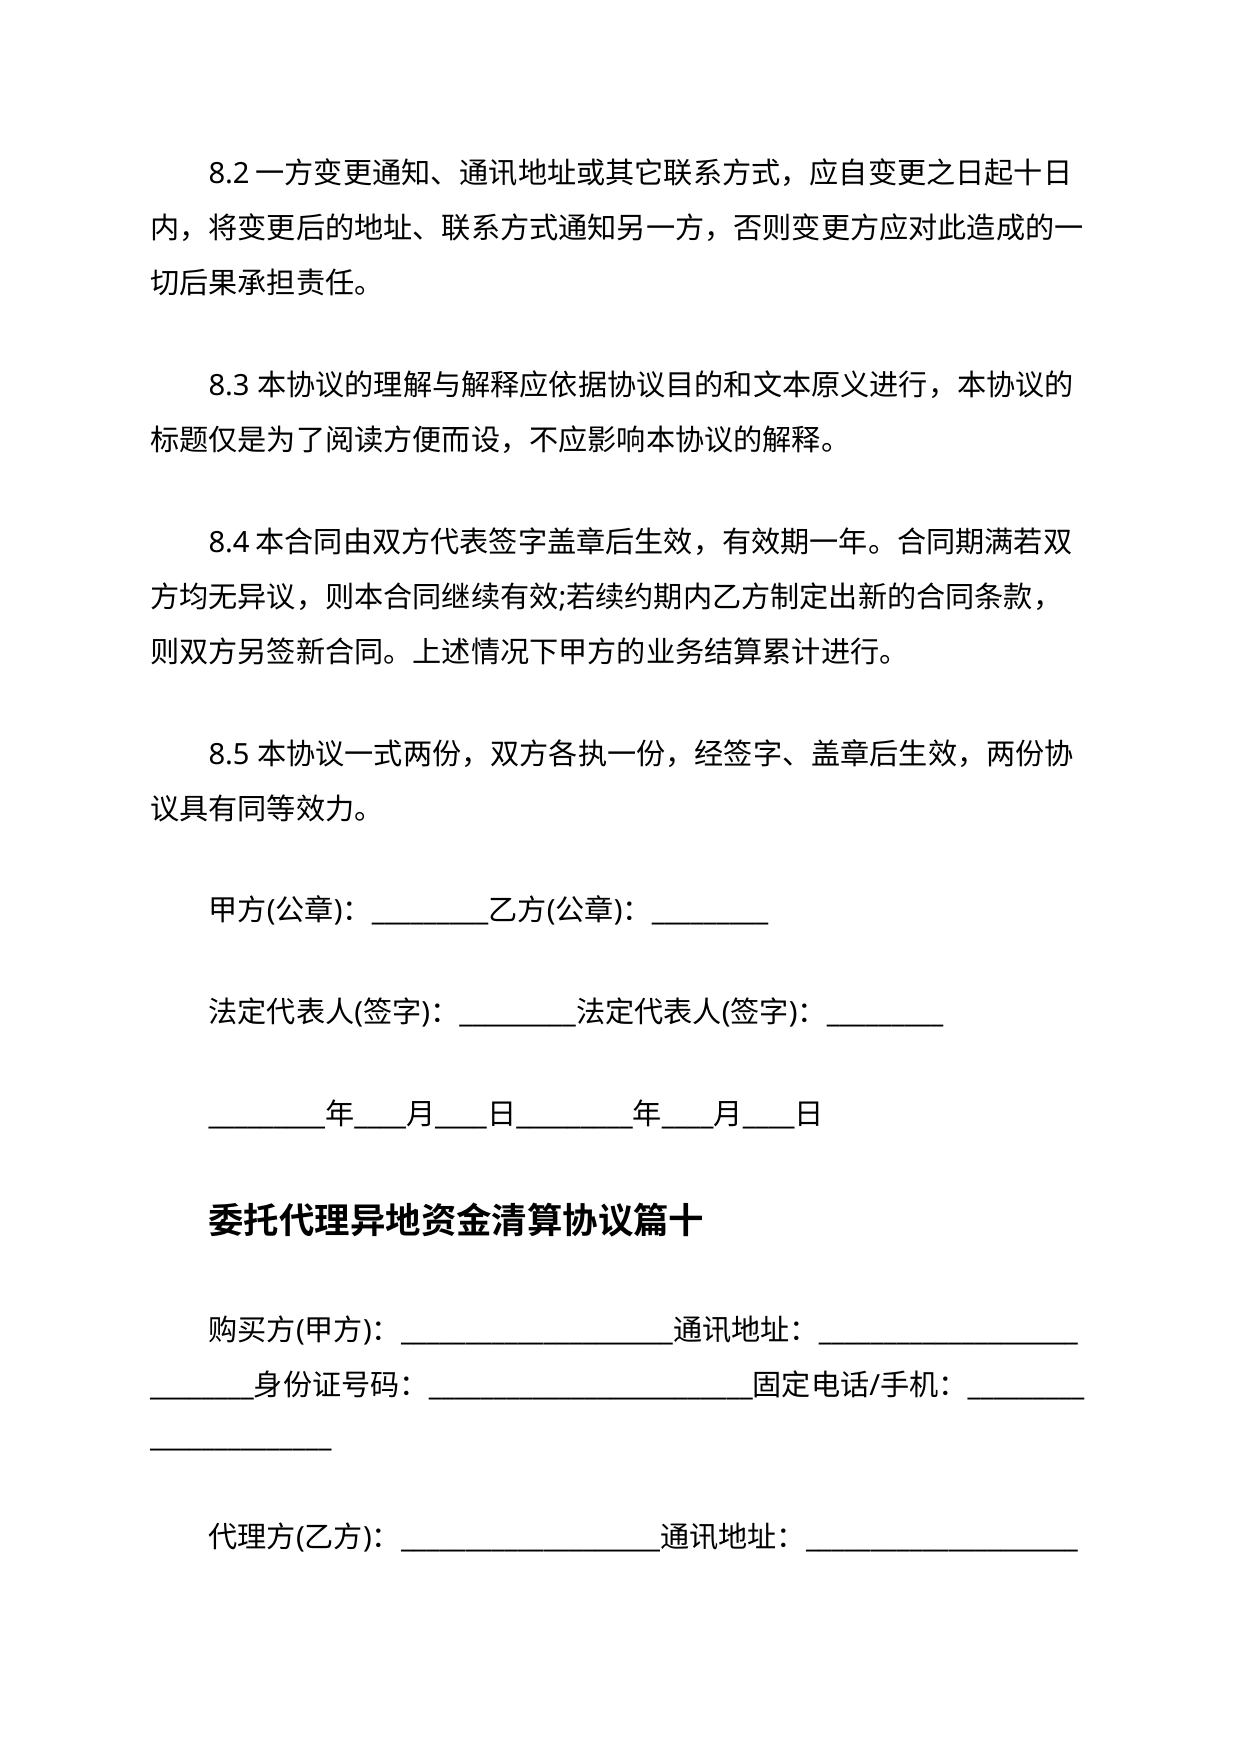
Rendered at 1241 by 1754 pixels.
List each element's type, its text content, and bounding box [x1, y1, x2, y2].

text 委托代理异地资金清算协议篇十 [150, 1193, 1090, 1244]
text 8.3 本协议的理解与解释应依据协议目的和文本原义进行，本协议的标题仅是为了阅读方便而设，不应影响本协议的解释。 [150, 362, 1090, 459]
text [150, 1514, 1090, 1556]
text 购买方(甲方)：_____________________通讯地址：____________________________身份证号码：_________________________固定电话/手机：_______________________ [150, 1306, 1090, 1455]
text 8.5 本协议一式两份，双方各执一份，经签字、盖章后生效，两份协议具有同等效力。 [150, 730, 1090, 827]
text _________年____月____日_________年____月____日 [150, 1091, 1090, 1133]
text 8.2一方变更通知、通讯地址或其它联系方式，应自变更之日起十日内，将变更后的地址、联系方式通知另一方，否则变更方应对此造成的一切后果承担责任。 [150, 150, 1090, 302]
text 法定代表人(签字)：_________法定代表人(签字)：_________ [150, 989, 1090, 1031]
text 8.4本合同由双方代表签字盖章后生效，有效期一年。合同期满若双方均无异议，则本合同继续有效;若续约期内乙方制定出新的合同条款，则双方另签新合同。上述情况下甲方的业务结算累计进行。 [150, 518, 1090, 671]
text 甲方(公章)：_________乙方(公章)：_________ [150, 887, 1090, 929]
